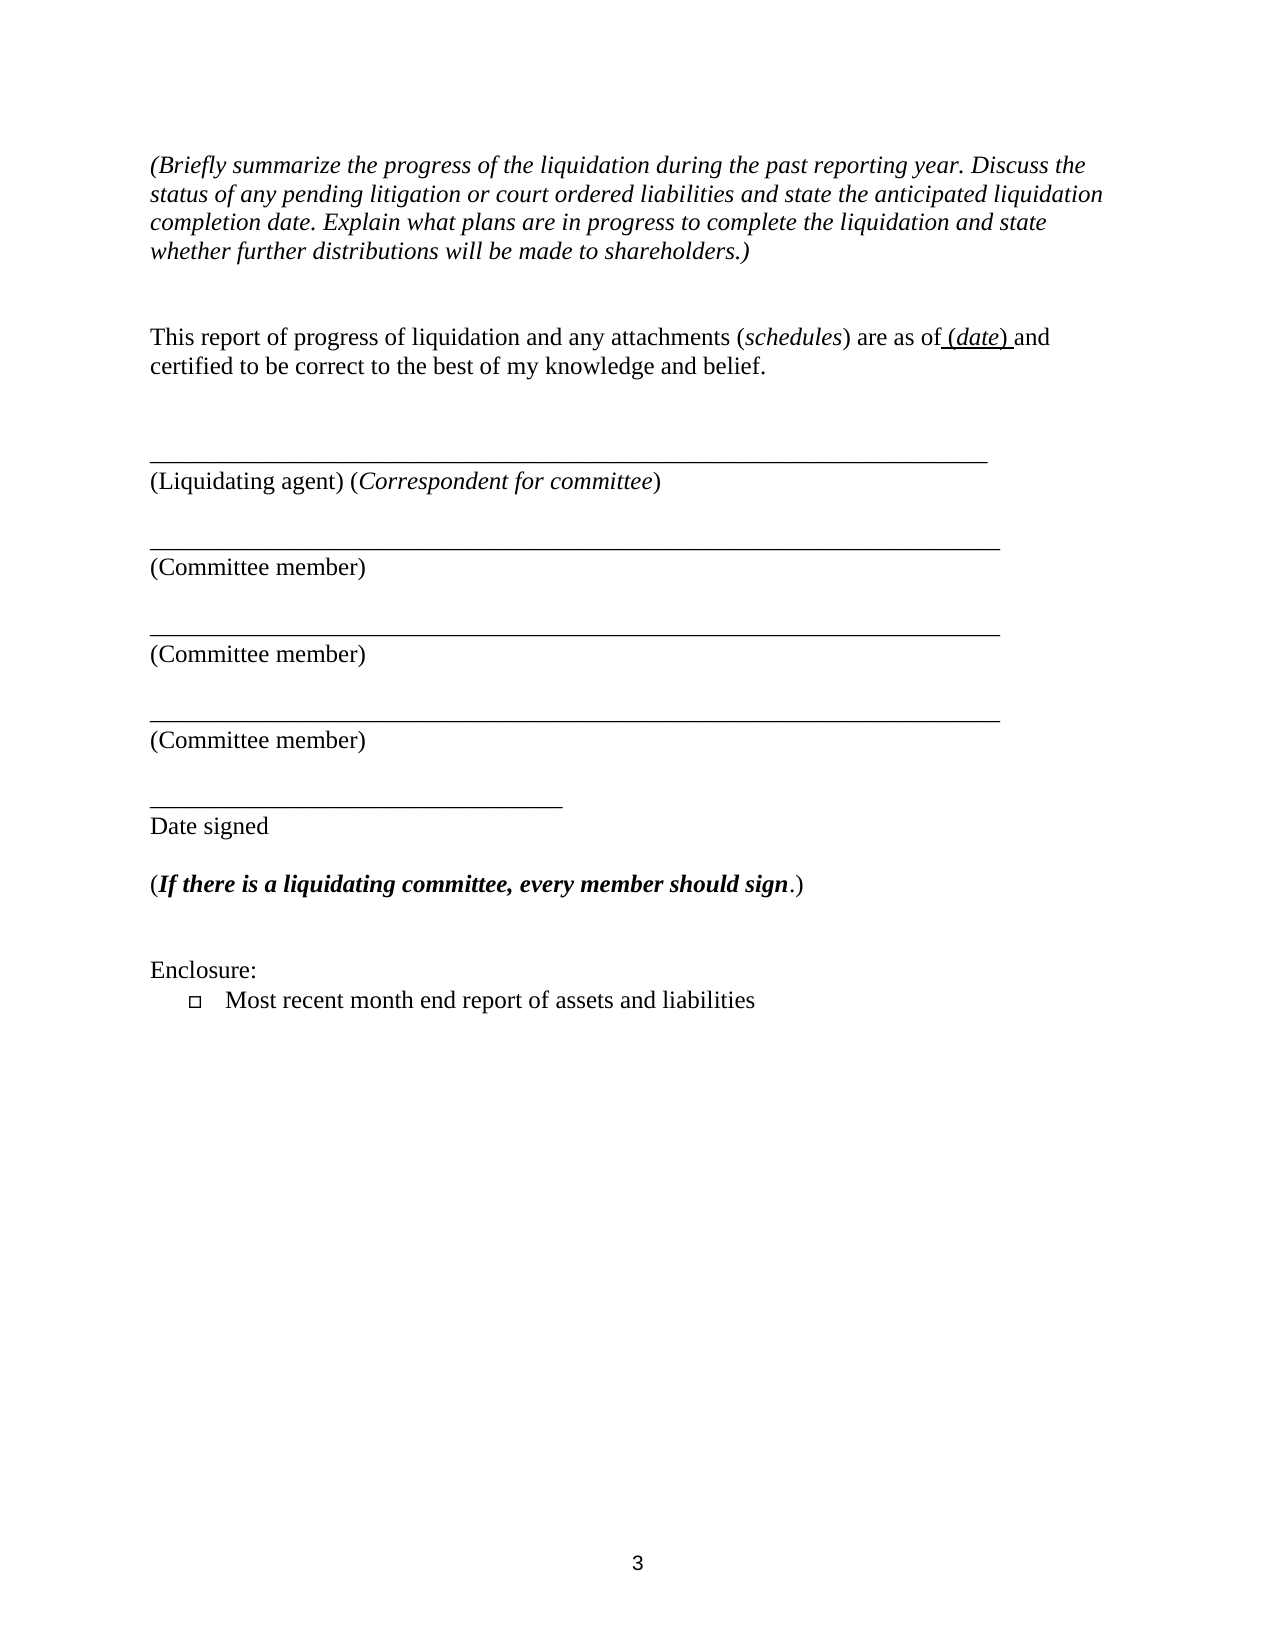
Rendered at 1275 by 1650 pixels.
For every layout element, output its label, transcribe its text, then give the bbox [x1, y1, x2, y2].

text ___________________________________________________________________ [150, 437, 1125, 466]
list Most recent month end report of assets and liabilities [187, 984, 1125, 1014]
text (Committee member) [150, 552, 1125, 581]
text ____________________________________________________________________ [150, 610, 1125, 639]
text (If there is a liquidating committee, every member should sign.) [150, 869, 1125, 897]
text ____________________________________________________________________ [150, 524, 1125, 552]
text (Committee member) [150, 725, 1125, 754]
text Date signed [150, 811, 1125, 840]
text Enclosure: [150, 955, 1125, 984]
text (Liquidating agent) (Correspondent for committee) [150, 466, 1125, 495]
text (Committee member) [150, 639, 1125, 667]
text ____________________________________________________________________ [150, 696, 1125, 725]
text This report of progress of liquidation and any attachments (schedules) are as of (date) and certified to be correct to the best of my knowledge and belief. [150, 322, 1125, 380]
text (Briefly summarize the progress of the liquidation during the past reporting year. Discuss the status of any pending litigation or court ordered liabilities and state the anticipated liquidation completion date. Explain what plans are in progress to complete the liquidation and state whether further distributions will be made to shareholders.) [150, 150, 1125, 265]
text _________________________________ [150, 782, 1125, 811]
